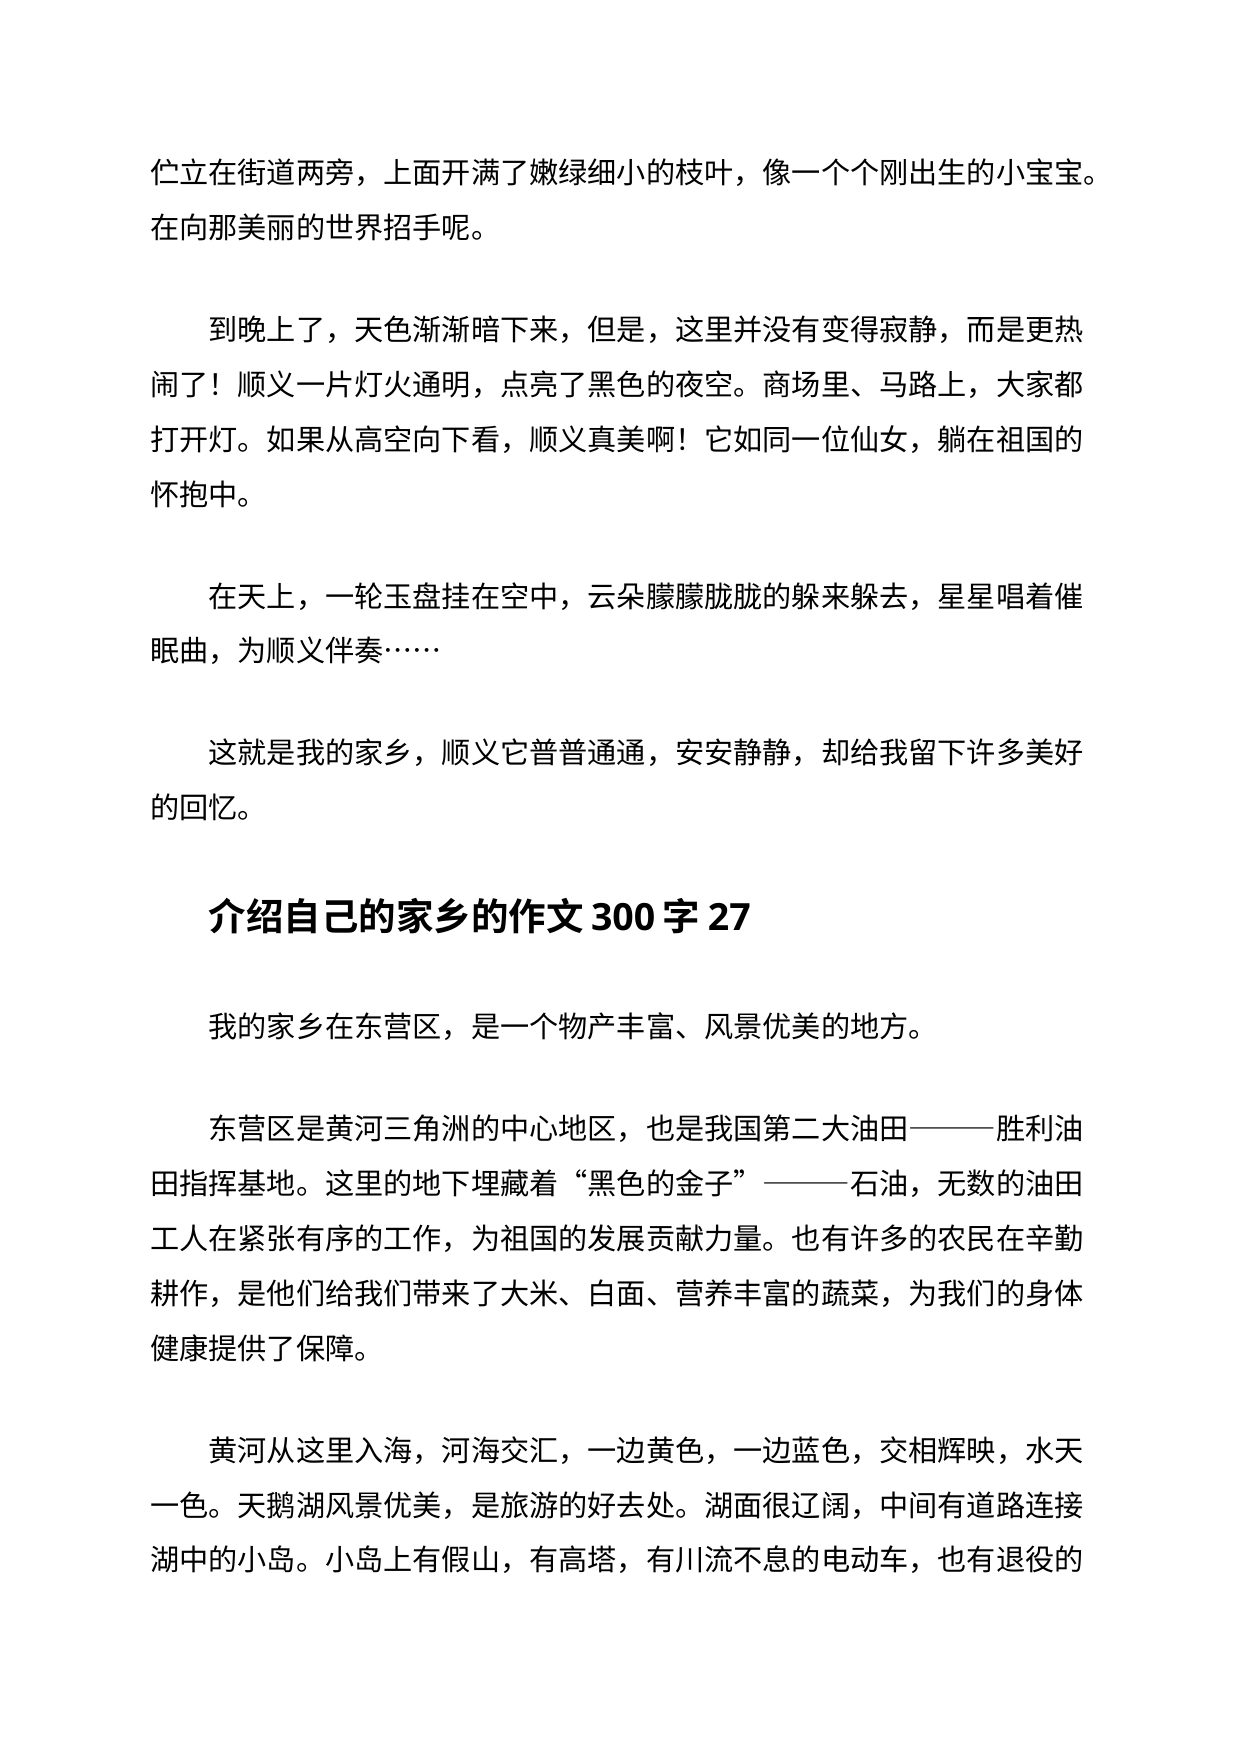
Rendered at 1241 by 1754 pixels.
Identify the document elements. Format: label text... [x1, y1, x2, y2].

text 介绍自己的家乡的作文300字27 [150, 886, 1090, 941]
text 到晚上了，天色渐渐暗下来，但是，这里并没有变得寂静，而是更热闹了！顺义一片灯火通明，点亮了黑色的夜空。商场里、马路上，大家都打开灯。如果从高空向下看，顺义真美啊！它如同一位仙女，躺在祖国的怀抱中。 [150, 307, 1090, 514]
text 这就是我的家乡，顺义它普普通通，安安静静，却给我留下许多美好的回忆。 [150, 730, 1090, 827]
text 东营区是黄河三角洲的中心地区，也是我国第二大油田———胜利油田指挥基地。这里的地下埋藏着“黑色的金子”———石油，无数的油田工人在紧张有序的工作，为祖国的发展贡献力量。也有许多的农民在辛勤耕作，是他们给我们带来了大米、白面、营养丰富的蔬菜，为我们的身体健康提供了保障。 [150, 1106, 1090, 1368]
text 在天上，一轮玉盘挂在空中，云朵朦朦胧胧的躲来躲去，星星唱着催眠曲，为顺义伴奏…… [150, 573, 1090, 670]
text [150, 1427, 1090, 1579]
text 我的家乡在东营区，是一个物产丰富、风景优美的地方。 [150, 1004, 1090, 1046]
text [150, 150, 1090, 247]
